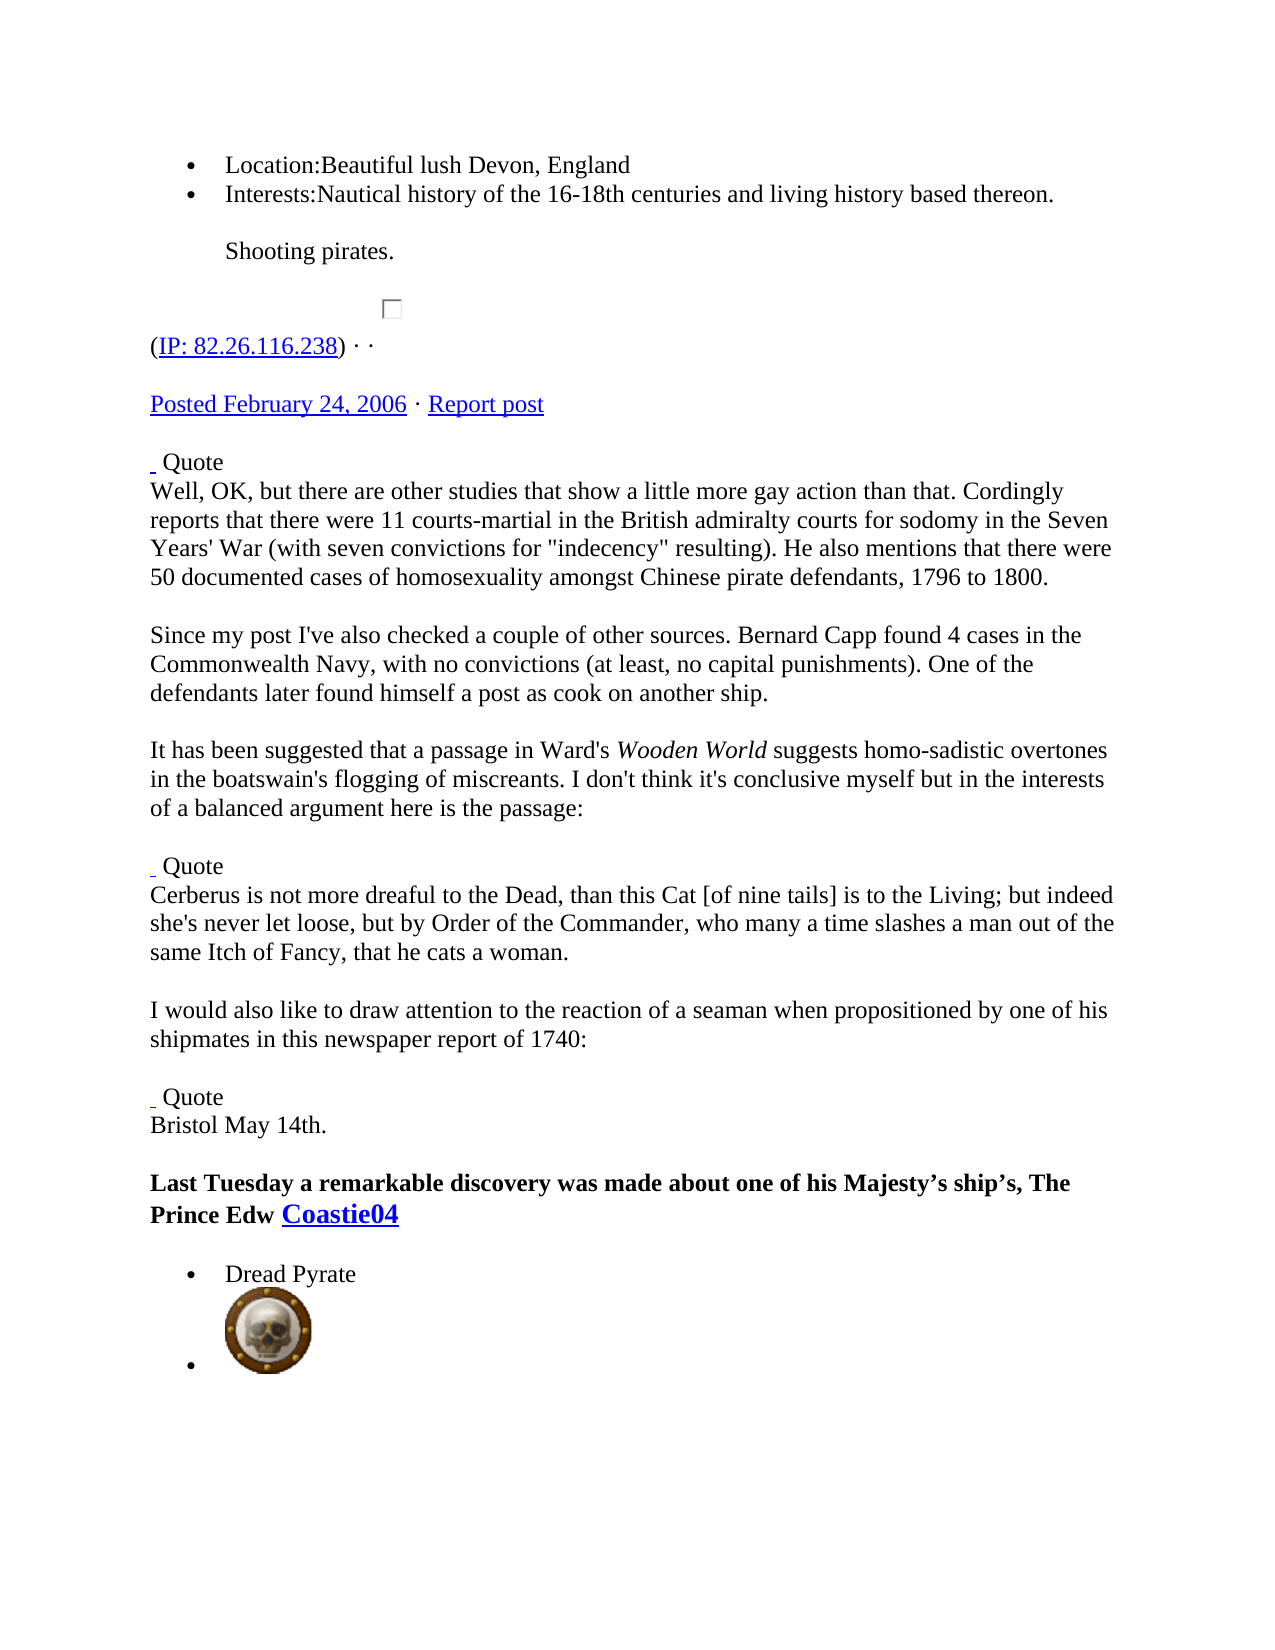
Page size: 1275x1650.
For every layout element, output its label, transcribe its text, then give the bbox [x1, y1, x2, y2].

text Well, OK, but there are other studies that show a little more gay action than that. Cordingly reports that there were 11 courts-martial in the British admiralty courts for sodomy in the Seven Years' War (with seven convictions for "indecency" resulting). He also mentions that there were 50 documented cases of homosexuality amongst Chinese pirate defendants, 1796 to 1800. [150, 476, 1125, 591]
picture [225, 1287, 312, 1374]
text Quote [150, 851, 1125, 880]
text Cerberus is not more dreaful to the Dead, than this Cat [of nine tails] is to the Living; but indeed she's never let loose, but by Order of the Commander, who many a time slashes a man out of the same Itch of Fancy, that he cats a woman. [150, 880, 1125, 966]
text Since my post I've also checked a couple of other sources. Bernard Capp found 4 cases in the Commonwealth Navy, with no convictions (at least, no capital punishments). One of the defendants later found himself a post as cook on another ship. [150, 620, 1125, 706]
text Quote [150, 447, 1125, 476]
text Bristol May 14th. [150, 1111, 1125, 1139]
text (IP: 82.26.116.238) · · [150, 294, 1125, 360]
list Dread Pyrate [187, 1259, 1125, 1287]
text It has been suggested that a passage in Ward's Wooden World suggests homo-sadistic overtones in the boatswain's flogging of miscreants. I don't think it's conclusive myself but in the interests of a balanced argument here is the passage: [150, 736, 1125, 822]
text I would also like to draw attention to the reaction of a seaman when propositioned by one of his shipmates in this newspaper report of 1740: [150, 995, 1125, 1053]
subtitle Last Tuesday a remarkable discovery was made about one of his Majesty’s ship’s, The Prince Edw Coastie04 [150, 1168, 1125, 1229]
text Quote [150, 1082, 1125, 1111]
text Posted February 24, 2006 · Report post [150, 389, 1125, 418]
list Interests:Nautical history of the 16-18th centuries and living history based thereon. Shooting pirates. [187, 179, 1125, 265]
list Location:Beautiful lush Devon, England [187, 150, 1125, 179]
